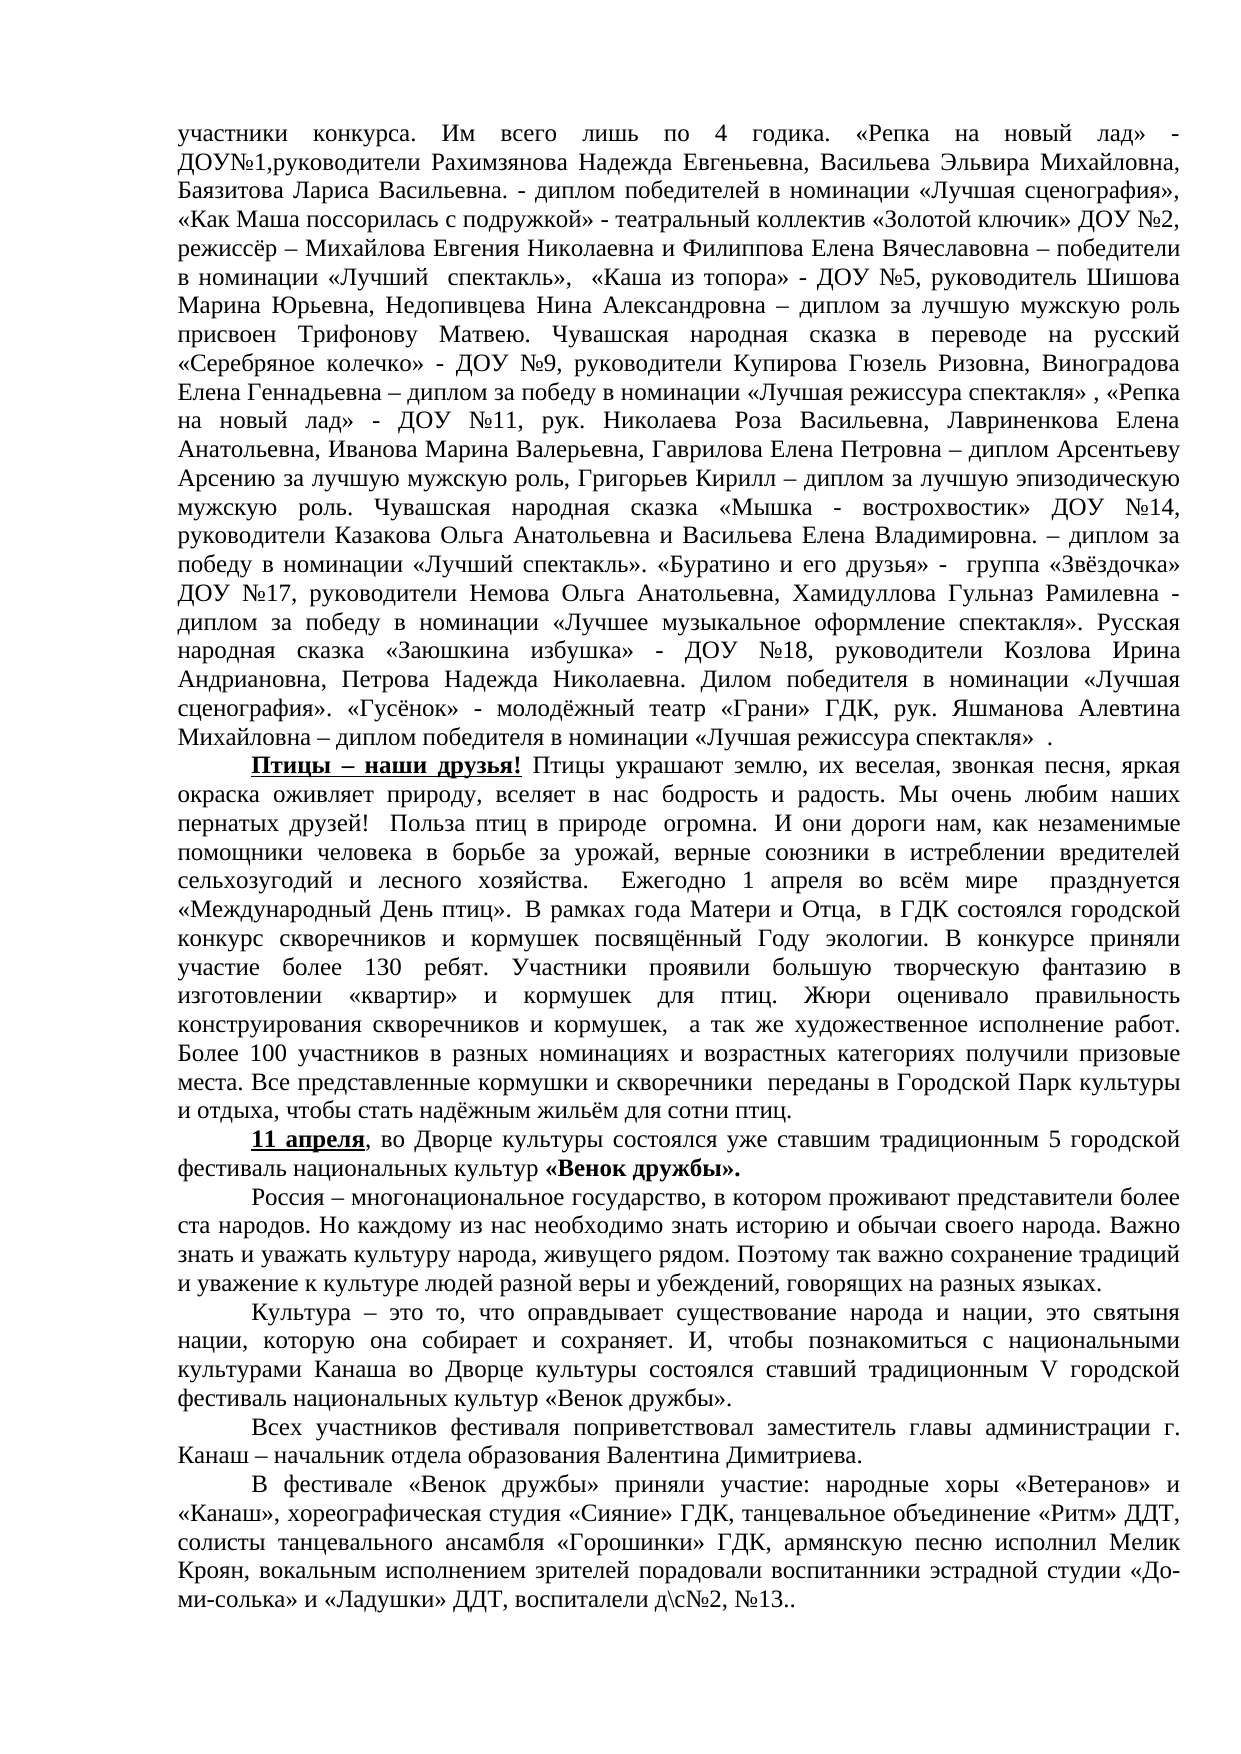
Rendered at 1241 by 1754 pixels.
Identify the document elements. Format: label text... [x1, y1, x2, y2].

text В фестивале «Венок дружбы» приняли участие: народные хоры «Ветеранов» и «Канаш», хореографическая студия «Сияние» ГДК, танцевальное объединение «Ритм» ДДТ, солисты танцевального ансамбля «Горошинки» ГДК, армянскую песню исполнил Мелик Кроян, вокальным исполнением зрителей порадовали воспитанники эстрадной студии «До-ми-солька» и «Ладушки» ДДТ, воспиталели д\с№2, №13.. [177, 1469, 1181, 1613]
text 11 апреля, во Дворце культуры состоялся уже ставшим традиционным 5 городской фестиваль национальных культур «Венок дружбы». [177, 1124, 1181, 1182]
text Птицы – наши друзья! Птицы украшают землю, их веселая, звонкая песня, яркая окраска оживляет природу, вселяет в нас бодрость и радость. Мы очень любим наших пернатых друзей! Польза птиц в природе огромна. И они дороги нам, как незаменимые помощники человека в борьбе за урожай, верные союзники в истреблении вредителей сельхозугодий и лесного хозяйства. Ежегодно 1 апреля во всём мире празднуется «Международный День птиц». В рамках года Матери и Отца, в ГДК состоялся городской конкурс скворечников и кормушек посвящённый Году экологии. В конкурсе приняли участие более 130 ребят. Участники проявили большую творческую фантазию в изготовлении «квартир» и кормушек для птиц. Жюри оценивало правильность конструирования скворечников и кормушек, а так же художественное исполнение работ. Более 100 участников в разных номинациях и возрастных категориях получили призовые места. Все представленные кормушки и скворечники переданы в Городской Парк культуры и отдыха, чтобы стать надёжным жильём для сотни птиц. [177, 751, 1181, 1124]
text Всех участников фестиваля поприветствовал заместитель главы администрации г. Канаш – начальник отдела образования Валентина Димитриева. [177, 1412, 1181, 1469]
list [177, 118, 1181, 751]
text Россия – многонациональное государство, в котором проживают представители более ста народов. Но каждому из нас необходимо знать историю и обычаи своего народа. Важно знать и уважать культуру народа, живущего рядом. Поэтому так важно сохранение традиций и уважение к культуре людей разной веры и убеждений, говорящих на разных языках. [177, 1182, 1181, 1297]
text Культура – это то, что оправдывает существование народа и нации, это святыня нации, которую она собирает и сохраняет. И, чтобы познакомиться с национальными культурами Канаша во Дворце культуры состоялся ставший традиционным V городской фестиваль национальных культур «Венок дружбы». [177, 1297, 1181, 1412]
